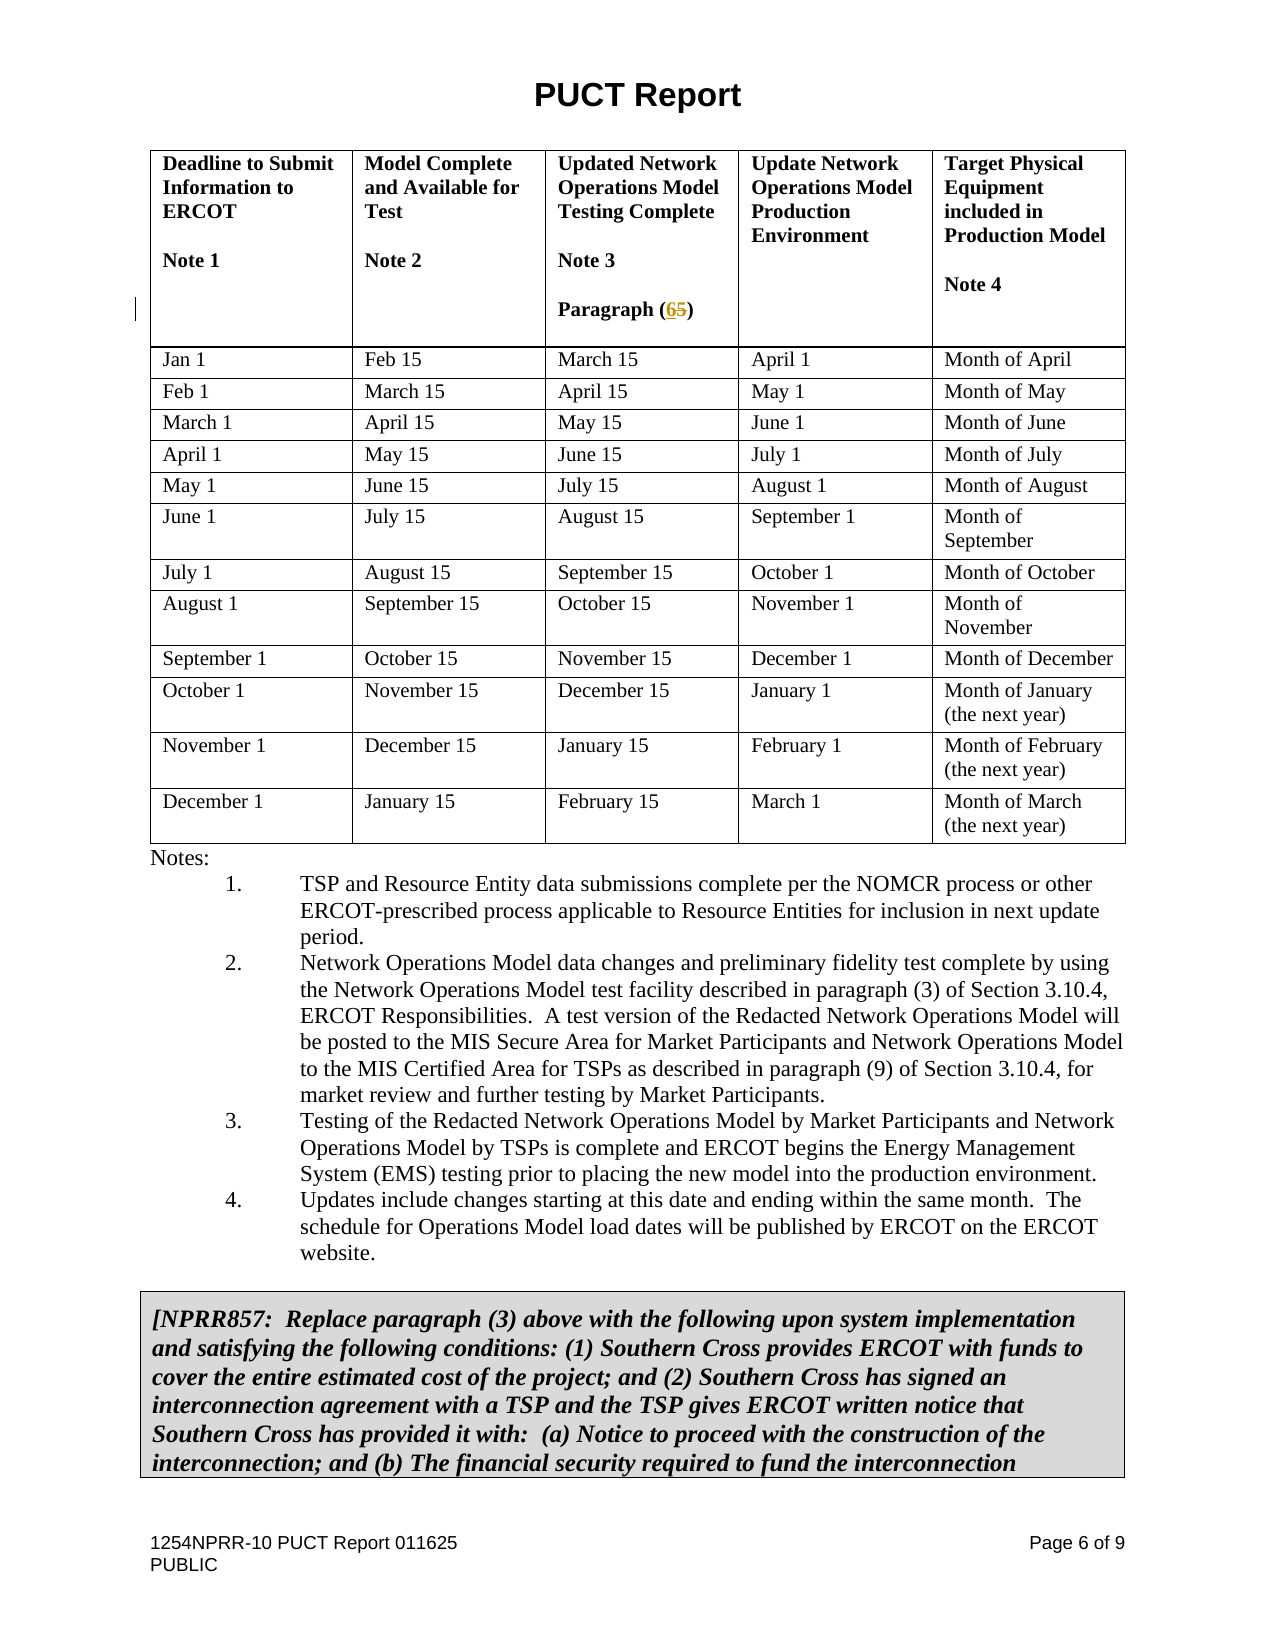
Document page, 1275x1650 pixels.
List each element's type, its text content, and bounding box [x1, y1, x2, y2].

table_cell January 1 [739, 678, 932, 732]
text Notes: [150, 844, 1125, 870]
table_header Update Network Operations Model Production Environment [739, 151, 932, 346]
table_cell May 1 [151, 473, 352, 503]
table_header Deadline to Submit Information to ERCOT Note 1 [151, 151, 352, 346]
table_cell November 1 [151, 733, 352, 787]
table_cell August 15 [546, 504, 738, 558]
table_cell April 15 [353, 410, 545, 440]
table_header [141, 1292, 1124, 1477]
table_cell July 15 [546, 473, 738, 503]
table_cell July 1 [739, 441, 932, 472]
table_cell May 1 [739, 379, 932, 409]
table_cell December 15 [353, 733, 545, 787]
table_cell July 15 [353, 504, 545, 558]
table_cell March 15 [353, 379, 545, 409]
table_cell April 1 [739, 348, 932, 378]
text 1. TSP and Resource Entity data submissions complete per the NOMCR process or other ERCOT-prescribed process applicable to Resource Entities for inclusion in next update period. [225, 870, 1125, 949]
table_cell March 15 [546, 348, 738, 378]
table_cell May 15 [353, 441, 545, 472]
table_cell June 15 [353, 473, 545, 503]
table_cell Month of December [933, 646, 1125, 677]
table_cell September 15 [353, 591, 545, 645]
table_cell February 15 [546, 789, 738, 843]
table_cell September 1 [739, 504, 932, 558]
table_cell Month of January (the next year) [933, 678, 1125, 732]
text 2. Network Operations Model data changes and preliminary fidelity test complete by using the Network Operations Model test facility described in paragraph (3) of Section 3.10.4, ERCOT Responsibilities. A test version of the Redacted Network Operations Model will be posted to the MIS Secure Area for Market Participants and Network Operations Model to the MIS Certified Area for TSPs as described in paragraph (9) of Section 3.10.4, for market review and further testing by Market Participants. [225, 949, 1125, 1107]
table_cell Month of May [933, 379, 1125, 409]
table_cell June 1 [151, 504, 352, 558]
table_cell April 1 [151, 441, 352, 472]
table_cell Month of August [933, 473, 1125, 503]
table_cell February 1 [739, 733, 932, 787]
table_cell August 1 [151, 591, 352, 645]
table_cell Month of June [933, 410, 1125, 440]
table_cell October 15 [353, 646, 545, 677]
table_cell September 15 [546, 560, 738, 590]
table_cell November 1 [739, 591, 932, 645]
text 3. Testing of the Redacted Network Operations Model by Market Participants and Network Operations Model by TSPs is complete and ERCOT begins the Energy Management System (EMS) testing prior to placing the new model into the production environment. [225, 1107, 1125, 1187]
table_cell June 1 [739, 410, 932, 440]
table_cell January 15 [353, 789, 545, 843]
table_cell Month of September [933, 504, 1125, 558]
table_cell August 15 [353, 560, 545, 590]
table_cell May 15 [546, 410, 738, 440]
table_header Updated Network Operations Model Testing Complete Note 3 Paragraph () [546, 151, 738, 346]
table_cell Month of October [933, 560, 1125, 590]
table_cell October 1 [151, 678, 352, 732]
table_cell Month of March (the next year) [933, 789, 1125, 843]
table_cell Month of April [933, 348, 1125, 378]
table_cell Month of November [933, 591, 1125, 645]
table_cell December 1 [739, 646, 932, 677]
table_cell November 15 [546, 646, 738, 677]
table_cell October 1 [739, 560, 932, 590]
table_cell June 15 [546, 441, 738, 472]
table_cell Feb 15 [353, 348, 545, 378]
table_cell Month of July [933, 441, 1125, 472]
table_cell March 1 [739, 789, 932, 843]
table_cell Feb 1 [151, 379, 352, 409]
table_cell August 1 [739, 473, 932, 503]
table_header Target Physical Equipment included in Production Model Note 4 [933, 151, 1125, 346]
table_cell December 1 [151, 789, 352, 843]
text 4. Updates include changes starting at this date and ending within the same month. The schedule for Operations Model load dates will be published by ERCOT on the ERCOT website. [225, 1187, 1125, 1266]
table_cell December 15 [546, 678, 738, 732]
table_cell January 15 [546, 733, 738, 787]
table_cell Jan 1 [151, 348, 352, 378]
table_cell July 1 [151, 560, 352, 590]
table_cell October 15 [546, 591, 738, 645]
table_cell November 15 [353, 678, 545, 732]
table_cell September 1 [151, 646, 352, 677]
table_cell Month of February (the next year) [933, 733, 1125, 787]
table_cell March 1 [151, 410, 352, 440]
table_header Model Complete and Available for Test Note 2 [353, 151, 545, 346]
table_cell April 15 [546, 379, 738, 409]
